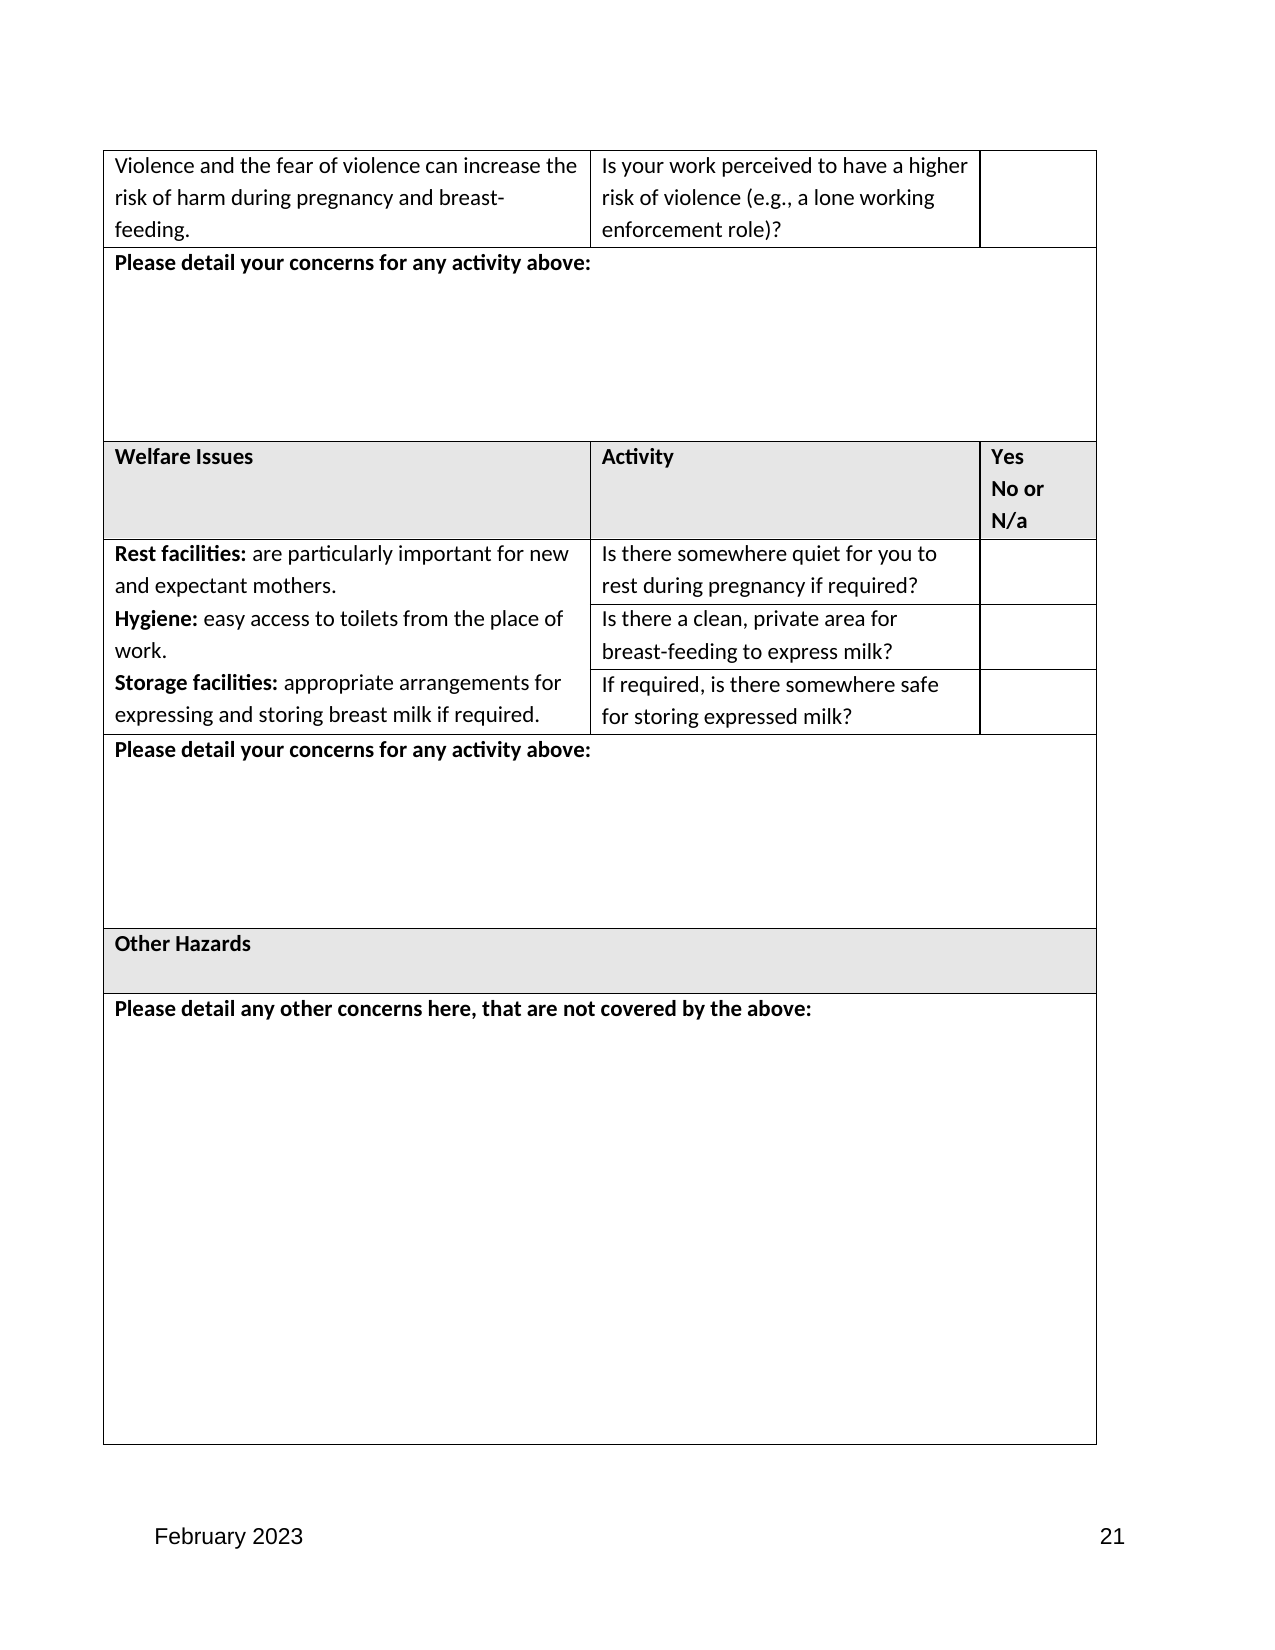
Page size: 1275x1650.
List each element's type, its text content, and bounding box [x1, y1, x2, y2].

table_cell Is there somewhere quiet for you to rest during pregnancy if required? [591, 540, 979, 603]
table_cell If required, is there somewhere safe for storing expressed milk? [591, 670, 979, 734]
table_cell Welfare Issues [104, 442, 590, 538]
table_cell [981, 151, 1096, 247]
table_cell Is your work perceived to have a higher risk of violence (e.g., a lone working enforcement role)? [591, 151, 979, 247]
table_cell Activity [591, 442, 979, 538]
table_cell Is there a clean, private area for breast-feeding to express milk? [591, 605, 979, 669]
table_cell Please detail your concerns for any activity above: [104, 735, 1096, 928]
table_cell Other Hazards [104, 929, 1096, 993]
table_cell Yes No or N/a [981, 442, 1096, 538]
table_cell Rest facilities: are particularly important for new and expectant mothers. Hygiene: easy access to toilets from the place of work. Storage facilities: appropriate arrangements for expressing and storing breast milk if required. [104, 540, 590, 734]
table_cell [981, 670, 1096, 734]
table_cell Please detail any other concerns here, that are not covered by the above: [104, 994, 1096, 1444]
table_cell Please detail your concerns for any activity above: [104, 248, 1096, 441]
table_cell Violence and the fear of violence can increase the risk of harm during pregnancy and breast-feeding. [104, 151, 590, 247]
table_cell [981, 540, 1096, 603]
table_cell [981, 605, 1096, 669]
